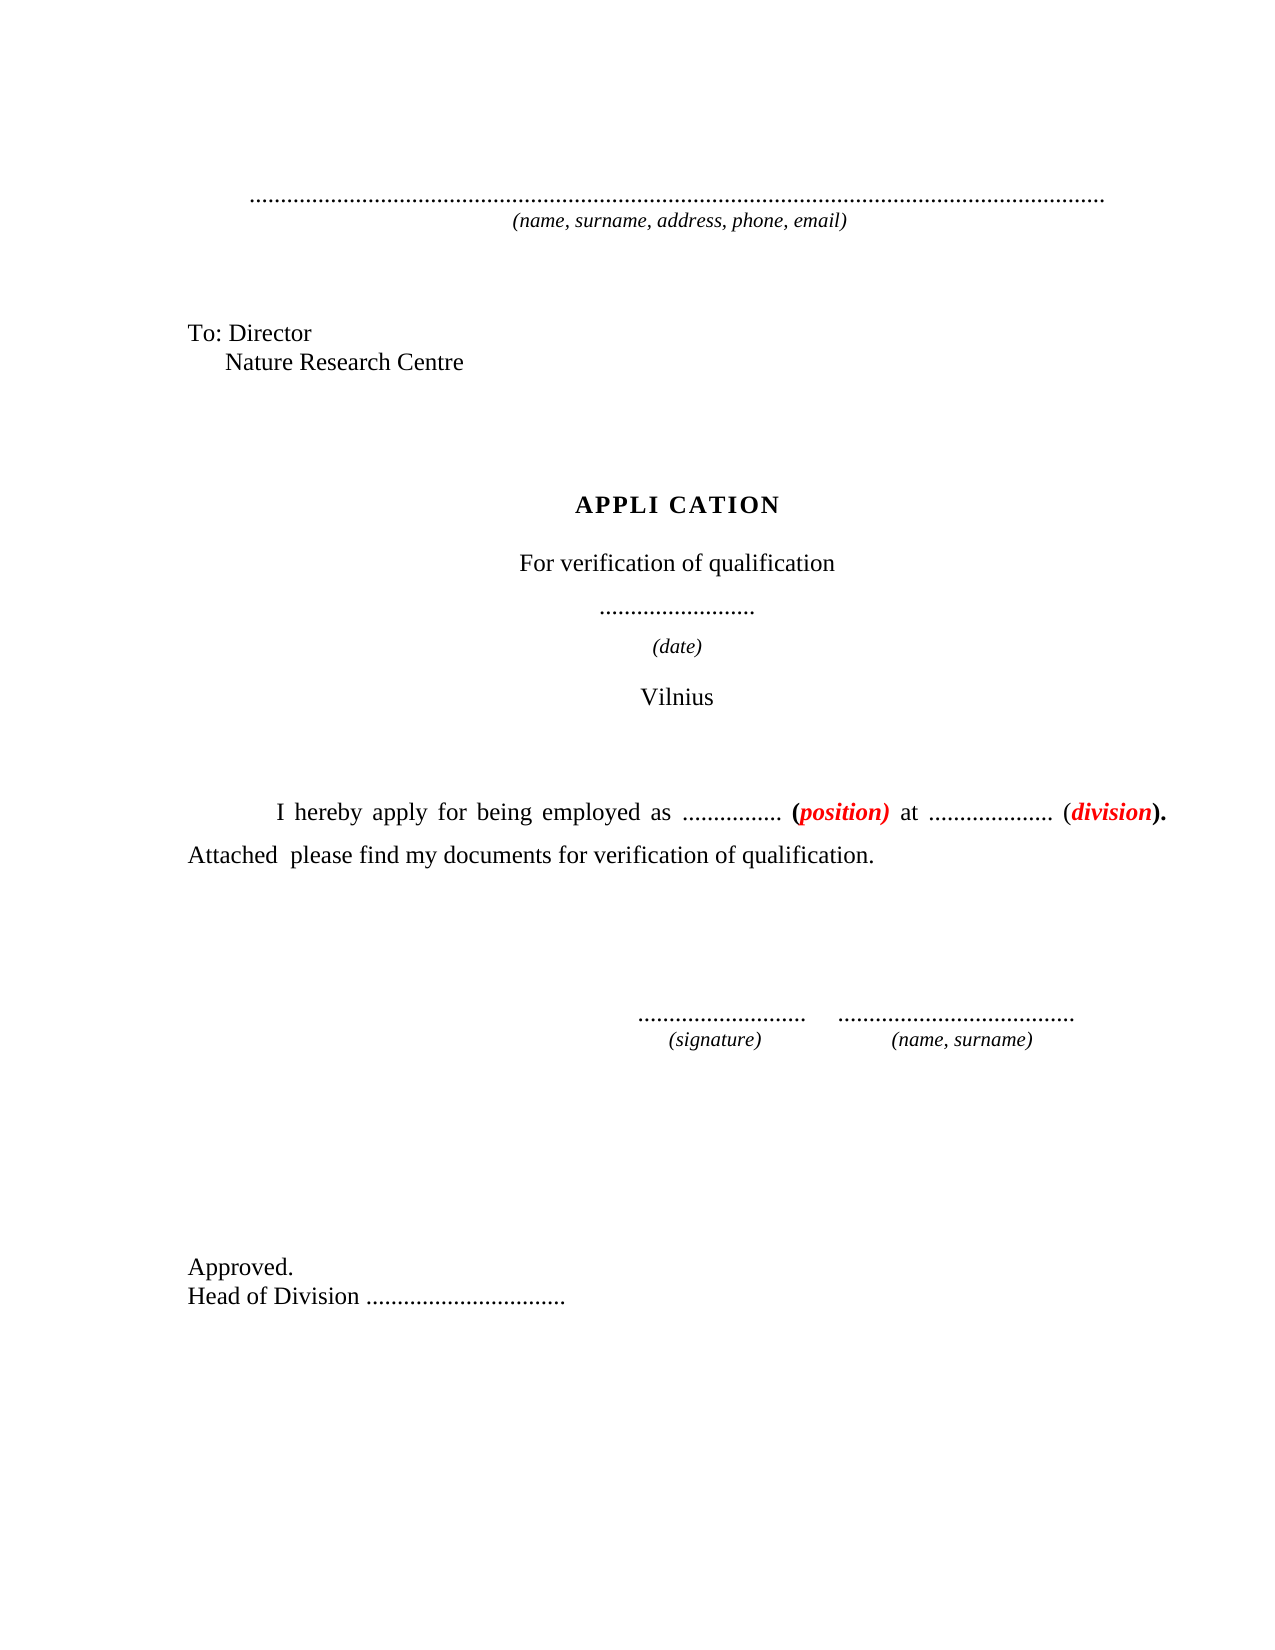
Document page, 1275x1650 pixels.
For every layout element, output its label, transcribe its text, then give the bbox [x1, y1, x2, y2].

text For verification of qualification [187, 548, 1167, 577]
text Vilnius [187, 682, 1167, 711]
text Head of Division ................................ [187, 1281, 1167, 1310]
text I hereby apply for being employed as ................ (position) at .................... (division). Attached please find my documents for verification of qualification. [187, 797, 1167, 869]
text ......................... [187, 591, 1167, 620]
subtitle APPLI CATION [187, 490, 1167, 519]
text Nature Research Centre [187, 347, 1167, 375]
text (signature) (name, surname) [187, 1027, 1167, 1051]
text (name, surname, address, phone, email) [187, 207, 1167, 232]
text (date) [187, 634, 1167, 658]
text ......................................................................................................................................... [187, 179, 1167, 207]
text To: Director [187, 318, 1167, 347]
text ........................... ...................................... [187, 998, 1167, 1027]
text Approved. [187, 1252, 1167, 1281]
